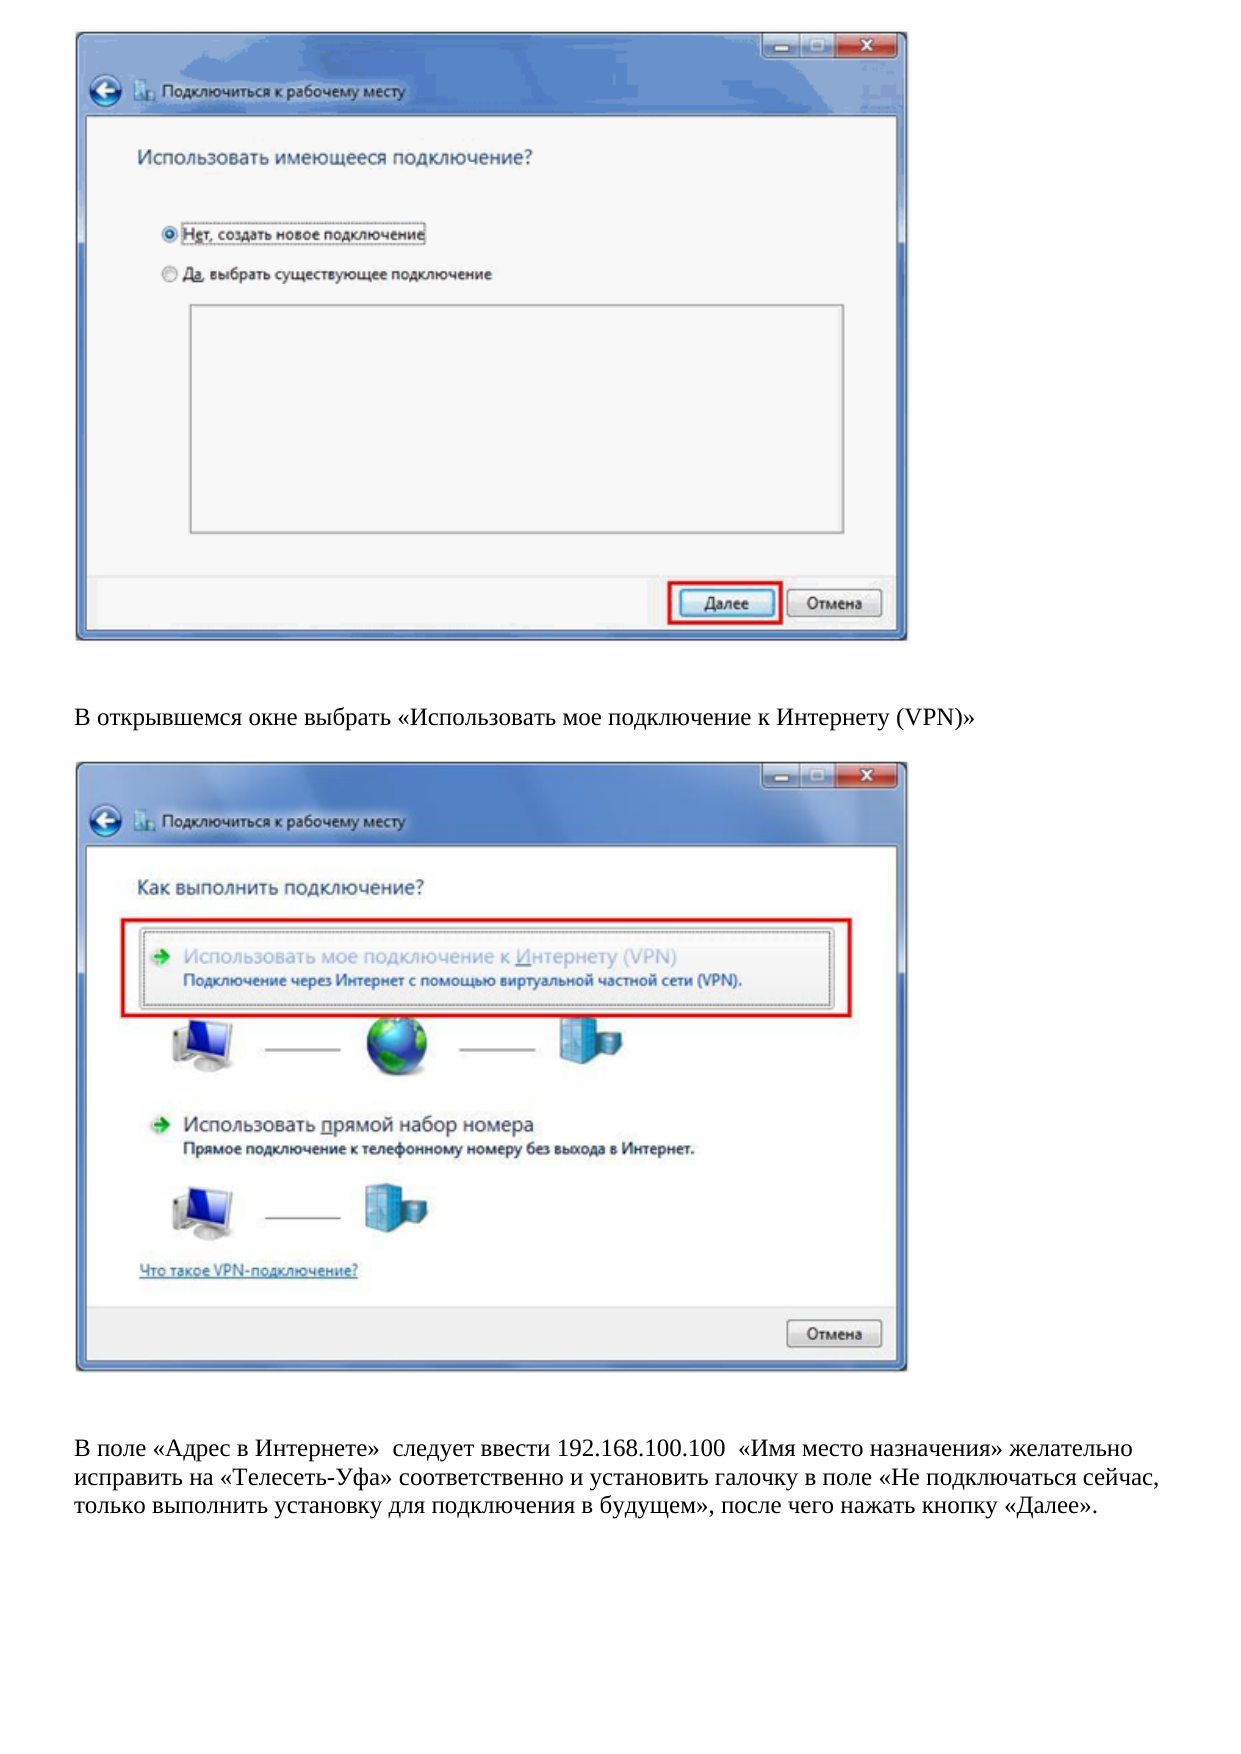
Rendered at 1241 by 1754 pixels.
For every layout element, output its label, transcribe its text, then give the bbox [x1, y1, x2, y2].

picture [73, 29, 912, 644]
text В открывшемся окне выбрать «Использовать мое подключение к Интернету (VPN)» [74, 673, 1196, 730]
text В поле «Адрес в Интернете» следует ввести 192.168.100.100 «Имя место назначения» желательно исправить на «Телесеть-Уфа» соответственно и установить галочку в поле «Не подключаться сейчас, только выполнить установку для подключения в будущем», после чего нажать кнопку «Далее». [74, 1404, 1196, 1519]
picture [73, 759, 912, 1376]
